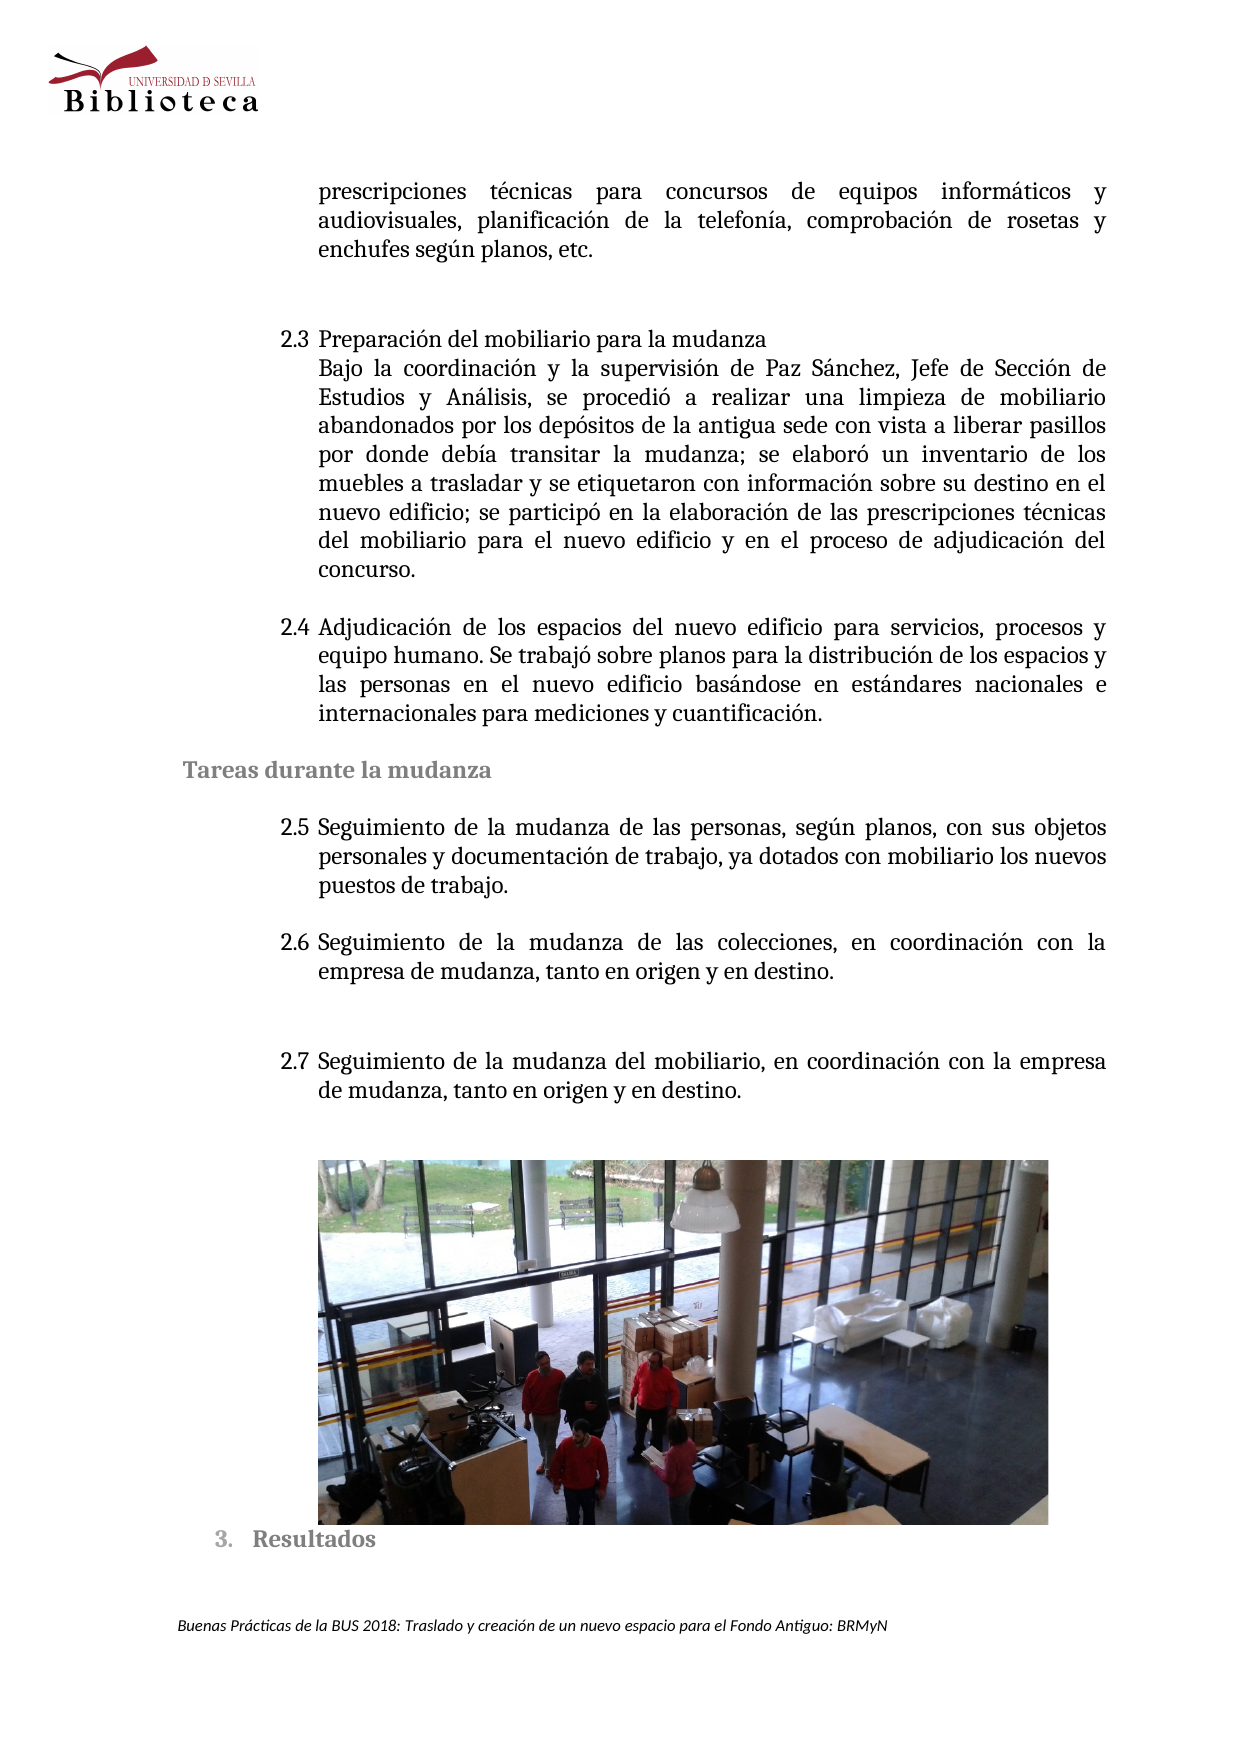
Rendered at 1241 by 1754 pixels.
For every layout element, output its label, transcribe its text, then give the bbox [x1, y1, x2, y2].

list Bajo la coordinación y la supervisión de Paz Sánchez, Jefe de Sección de Estudios y Análisis, se procedió a realizar una limpieza de mobiliario abandonados por los depósitos de la antigua sede con vista a liberar pasillos por donde debía transitar la mudanza; se elaboró un inventario de los muebles a trasladar y se etiquetaron con información sobre su destino en el nuevo edificio; se participó en la elaboración de las prescripciones técnicas del mobiliario para el nuevo edificio y en el proceso de adjudicación del concurso. [318, 354, 1107, 584]
list Preparación del mobiliario para la mudanza [281, 325, 1107, 354]
list Adjudicación de los espacios del nuevo edificio para servicios, procesos y equipo humano. Se trabajó sobre planos para la distribución de los espacios y las personas en el nuevo edificio basándose en estándares nacionales e internacionales para mediciones y cuantificación. [281, 613, 1107, 728]
list Resultados [215, 1525, 1107, 1554]
picture [48, 45, 259, 115]
list Seguimiento de la mudanza de las colecciones, en coordinación con la empresa de mudanza, tanto en origen y en destino. [281, 928, 1107, 986]
list Seguimiento de la mudanza de las personas, según planos, con sus objetos personales y documentación de trabajo, ya dotados con mobiliario los nuevos puestos de trabajo. [281, 813, 1107, 899]
list Seguimiento de la mudanza del mobiliario, en coordinación con la empresa de mudanza, tanto en origen y en destino. [281, 1047, 1107, 1104]
list Tareas durante la mudanza [177, 756, 1107, 784]
picture [318, 1160, 1049, 1525]
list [281, 177, 1107, 263]
